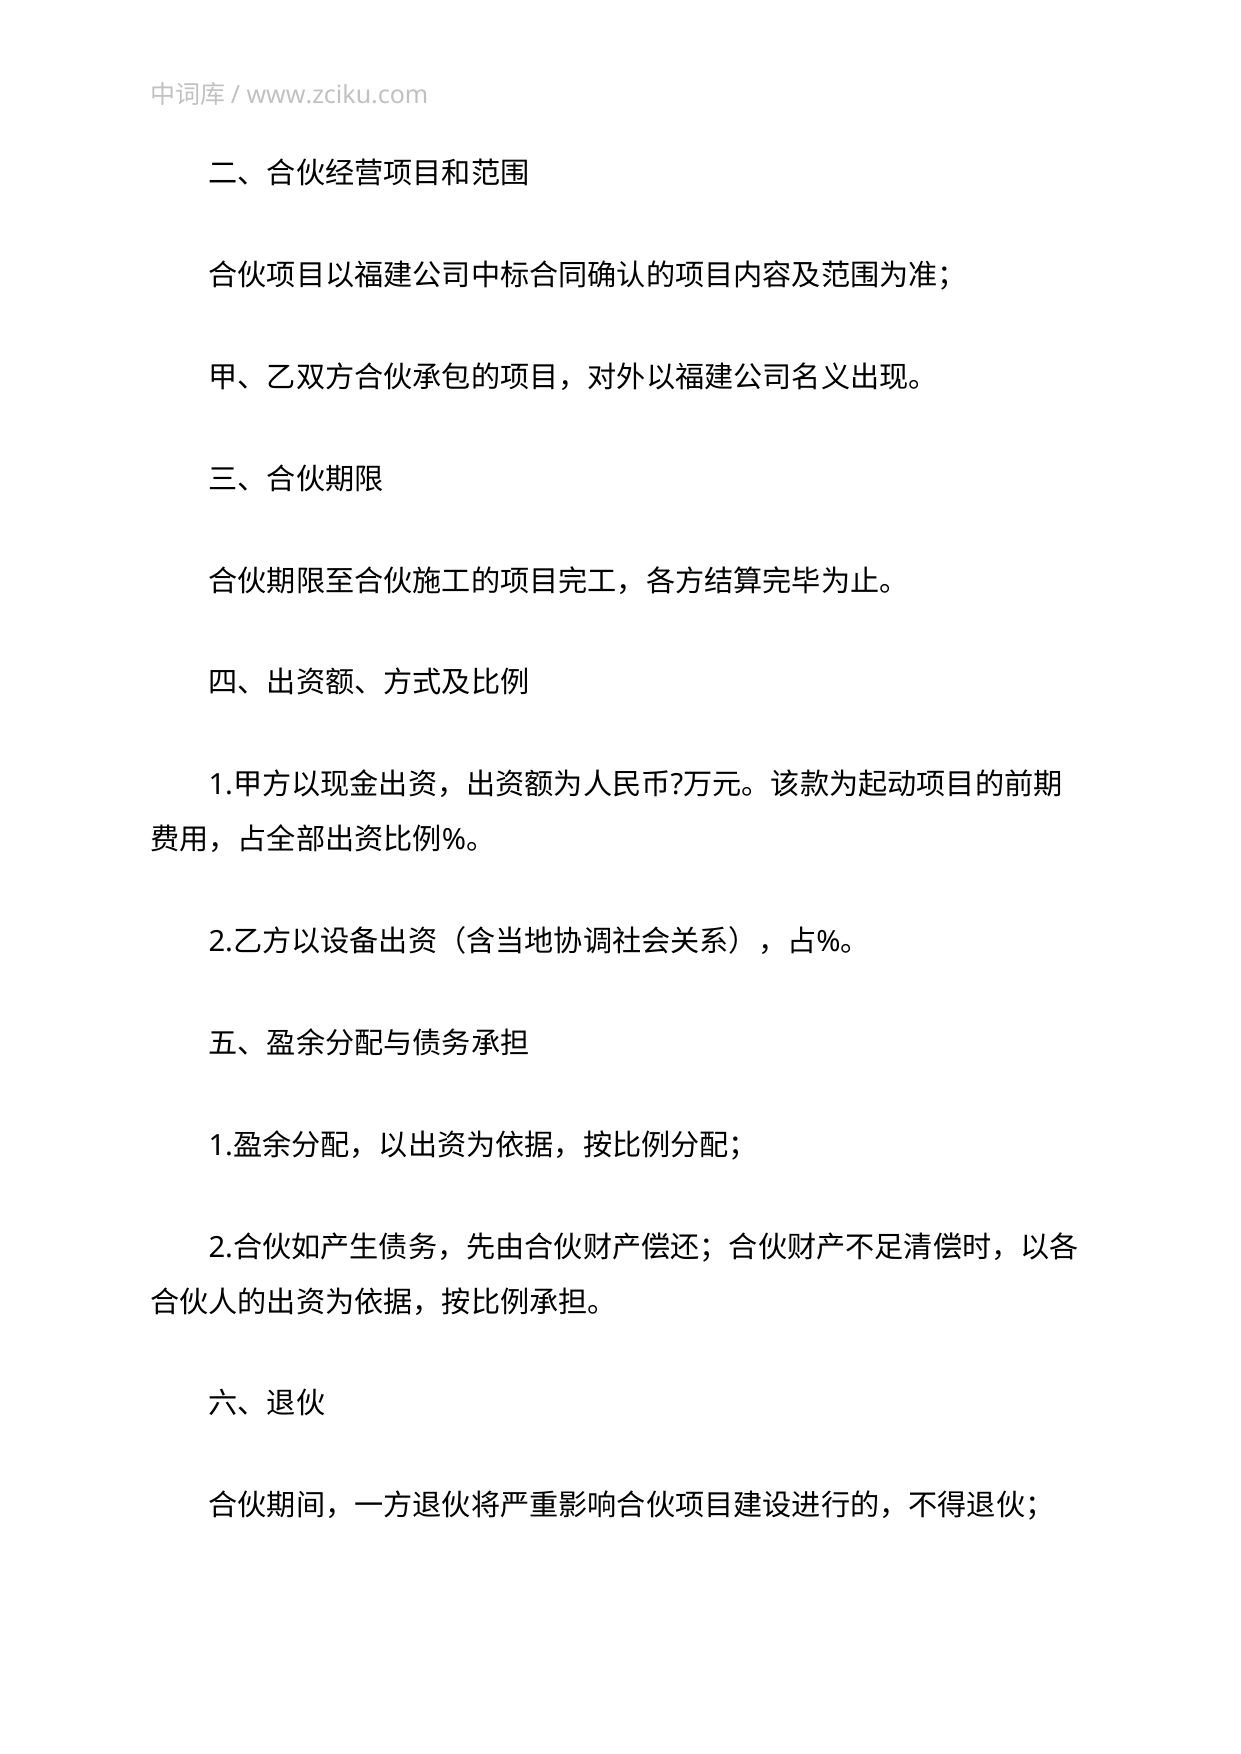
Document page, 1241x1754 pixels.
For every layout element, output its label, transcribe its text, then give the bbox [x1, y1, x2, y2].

text 二、合伙经营项目和范围 [150, 150, 1090, 192]
text 四、出资额、方式及比例 [150, 659, 1090, 701]
text 2.合伙如产生债务，先由合伙财产偿还；合伙财产不足清偿时，以各合伙人的出资为依据，按比例承担。 [150, 1223, 1090, 1321]
text 三、合伙期限 [150, 455, 1090, 498]
text 1.甲方以现金出资，出资额为人民币?万元。该款为起动项目的前期费用，占全部出资比例%。 [150, 761, 1090, 858]
text 合伙期间，一方退伙将严重影响合伙项目建设进行的，不得退伙； [150, 1482, 1090, 1524]
text 2.乙方以设备出资（含当地协调社会关系），占%。 [150, 918, 1090, 960]
text 合伙项目以福建公司中标合同确认的项目内容及范围为准； [150, 252, 1090, 294]
text 六、退伙 [150, 1380, 1090, 1422]
text 1.盈余分配，以出资为依据，按比例分配； [150, 1121, 1090, 1164]
text 五、盈余分配与债务承担 [150, 1019, 1090, 1062]
text 甲、乙双方合伙承包的项目，对外以福建公司名义出现。 [150, 353, 1090, 396]
text 合伙期限至合伙施工的项目完工，各方结算完毕为止。 [150, 557, 1090, 599]
